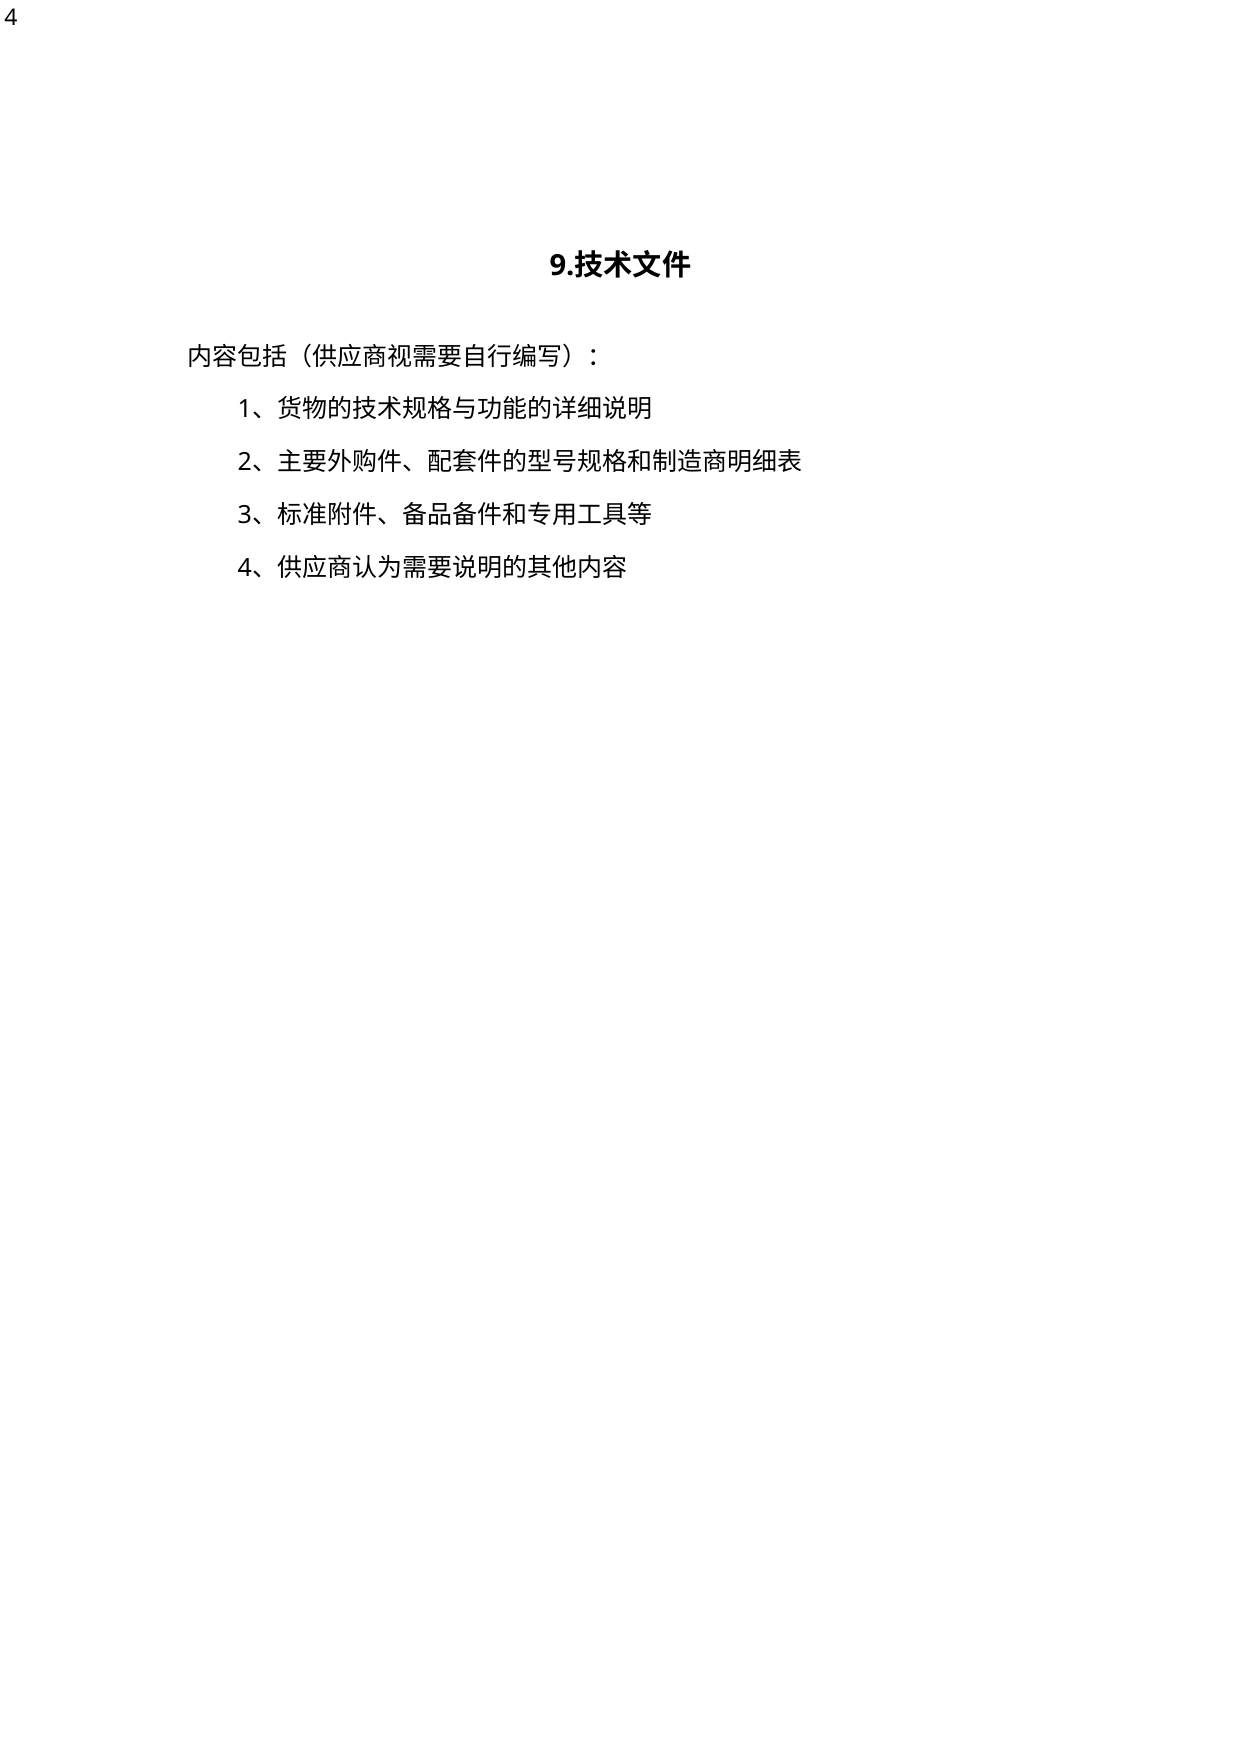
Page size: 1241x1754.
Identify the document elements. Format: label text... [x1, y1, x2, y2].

text 内容包括（供应商视需要自行编写）： [187, 336, 1078, 372]
text 3、标准附件、备品备件和专用工具等 [237, 495, 1078, 531]
text 4、供应商认为需要说明的其他内容 [237, 548, 1078, 584]
text 2、主要外购件、配套件的型号规格和制造商明细表 [237, 442, 1078, 478]
text 1、货物的技术规格与功能的详细说明 [237, 389, 1078, 425]
subtitle 9.技术文件 [187, 241, 1053, 284]
